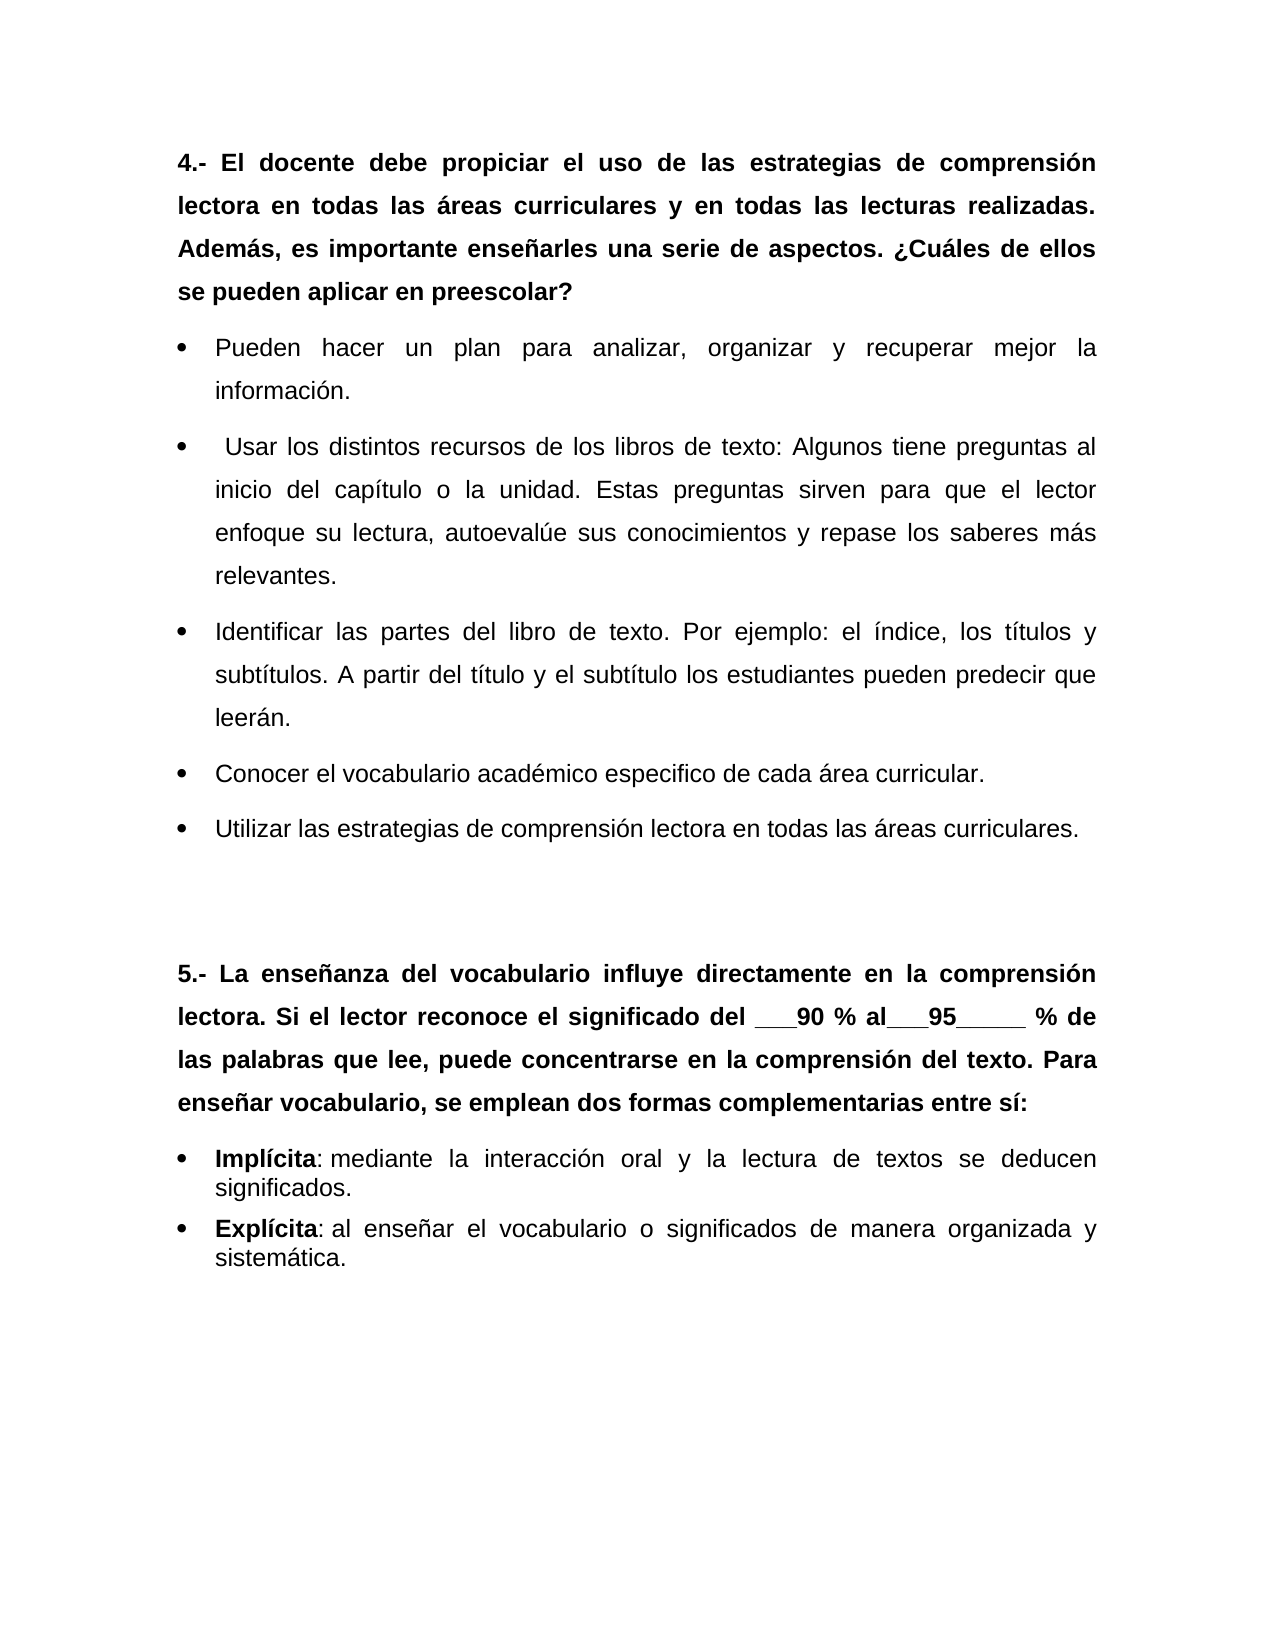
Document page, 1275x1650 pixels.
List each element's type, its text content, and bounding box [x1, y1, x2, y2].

text 5.- La enseñanza del vocabulario influye directamente en la comprensión lectora. Si el lector reconoce el significado del ___90 % al___95_____ % de las palabras que lee, puede concentrarse en la comprensión del texto. Para enseñar vocabulario, se emplean dos formas complementarias entre sí: [177, 959, 1098, 1117]
list Usar los distintos recursos de los libros de texto: Algunos tiene preguntas al inicio del capítulo o la unidad. Estas preguntas sirven para que el lector enfoque su lectura, autoevalúe sus conocimientos y repase los saberes más relevantes. [177, 431, 1098, 590]
list Implícita: mediante la interacción oral y la lectura de textos se deducen significados. [177, 1144, 1098, 1202]
list Pueden hacer un plan para analizar, organizar y recuperar mejor la información. [177, 333, 1098, 404]
list Conocer el vocabulario académico especifico de cada área curricular. [177, 758, 1098, 787]
list Explícita: al enseñar el vocabulario o significados de manera organizada y sistemática. [177, 1214, 1098, 1272]
list Utilizar las estrategias de comprensión lectora en todas las áreas curriculares. [177, 814, 1098, 843]
text 4.- El docente debe propiciar el uso de las estrategias de comprensión lectora en todas las áreas curriculares y en todas las lecturas realizadas. Además, es importante enseñarles una serie de aspectos. ¿Cuáles de ellos se pueden aplicar en preescolar? [177, 148, 1098, 306]
list Identificar las partes del libro de texto. Por ejemplo: el índice, los títulos y subtítulos. A partir del título y el subtítulo los estudiantes pueden predecir que leerán. [177, 617, 1098, 732]
